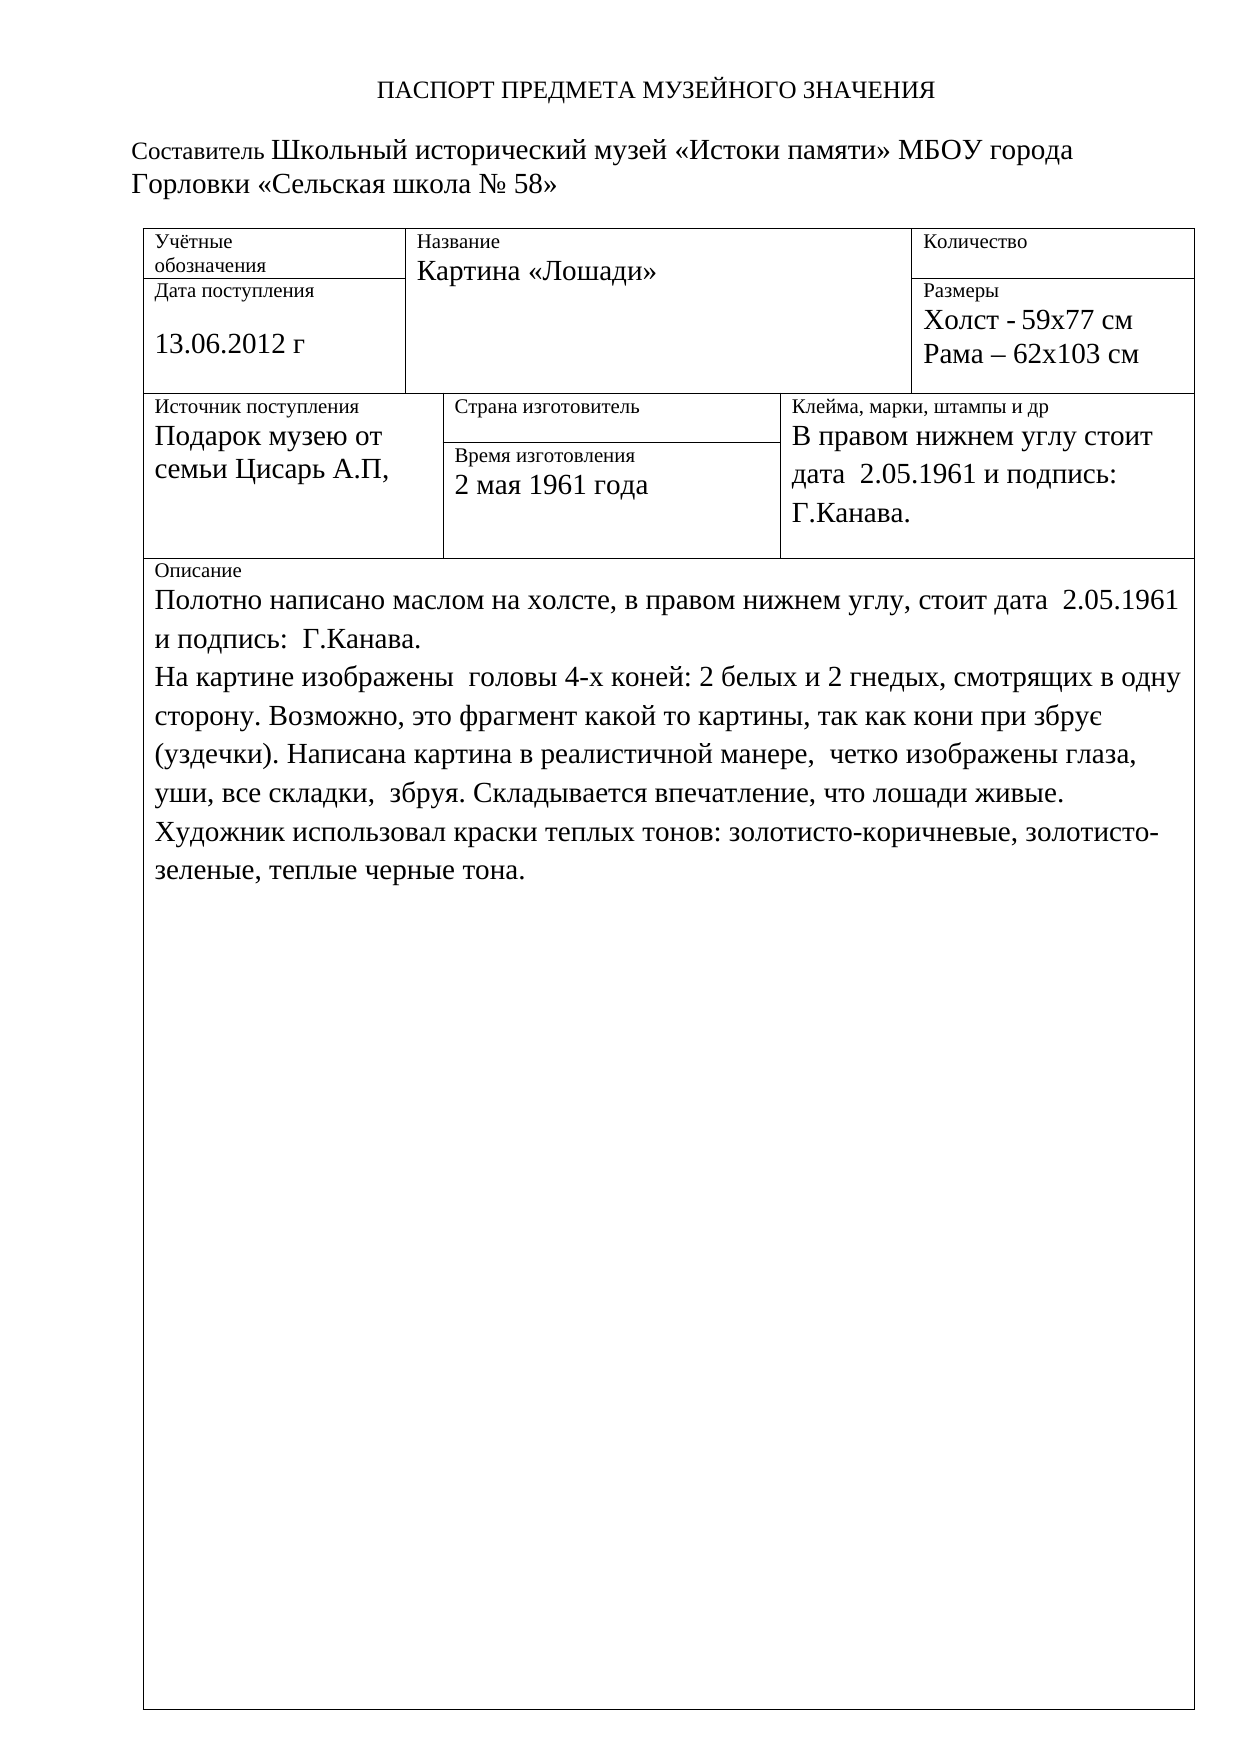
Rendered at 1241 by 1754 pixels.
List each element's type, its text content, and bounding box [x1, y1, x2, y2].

table_header Учётные обозначения [144, 229, 405, 277]
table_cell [144, 559, 1194, 1709]
table_header Название Картина «Лошади» [406, 229, 911, 393]
table_cell Время изготовления 2 мая 1961 года [444, 443, 780, 557]
table_cell Страна изготовитель [444, 394, 780, 442]
table_cell Источник поступления Подарок музею от семьи Цисарь А.П, [144, 394, 443, 557]
text Составитель Школьный исторический музей «Истоки памяти» МБОУ города Горловки «Сельская школа № 58» [131, 132, 1181, 199]
table_header Количество [912, 229, 1194, 277]
text ПАСПОРТ ПРЕДМЕТА МУЗЕЙНОГО ЗНАЧЕНИЯ [131, 75, 1181, 104]
table_cell Размеры Холст - 59х77 см Рама – 62х103 см [912, 279, 1194, 393]
table_cell Клейма, марки, штампы и др В правом нижнем углу стоит дата 2.05.1961 и подпись: Г.Канава. [781, 394, 1194, 557]
table_cell Дата поступления 13.06.2012 г [144, 279, 405, 393]
